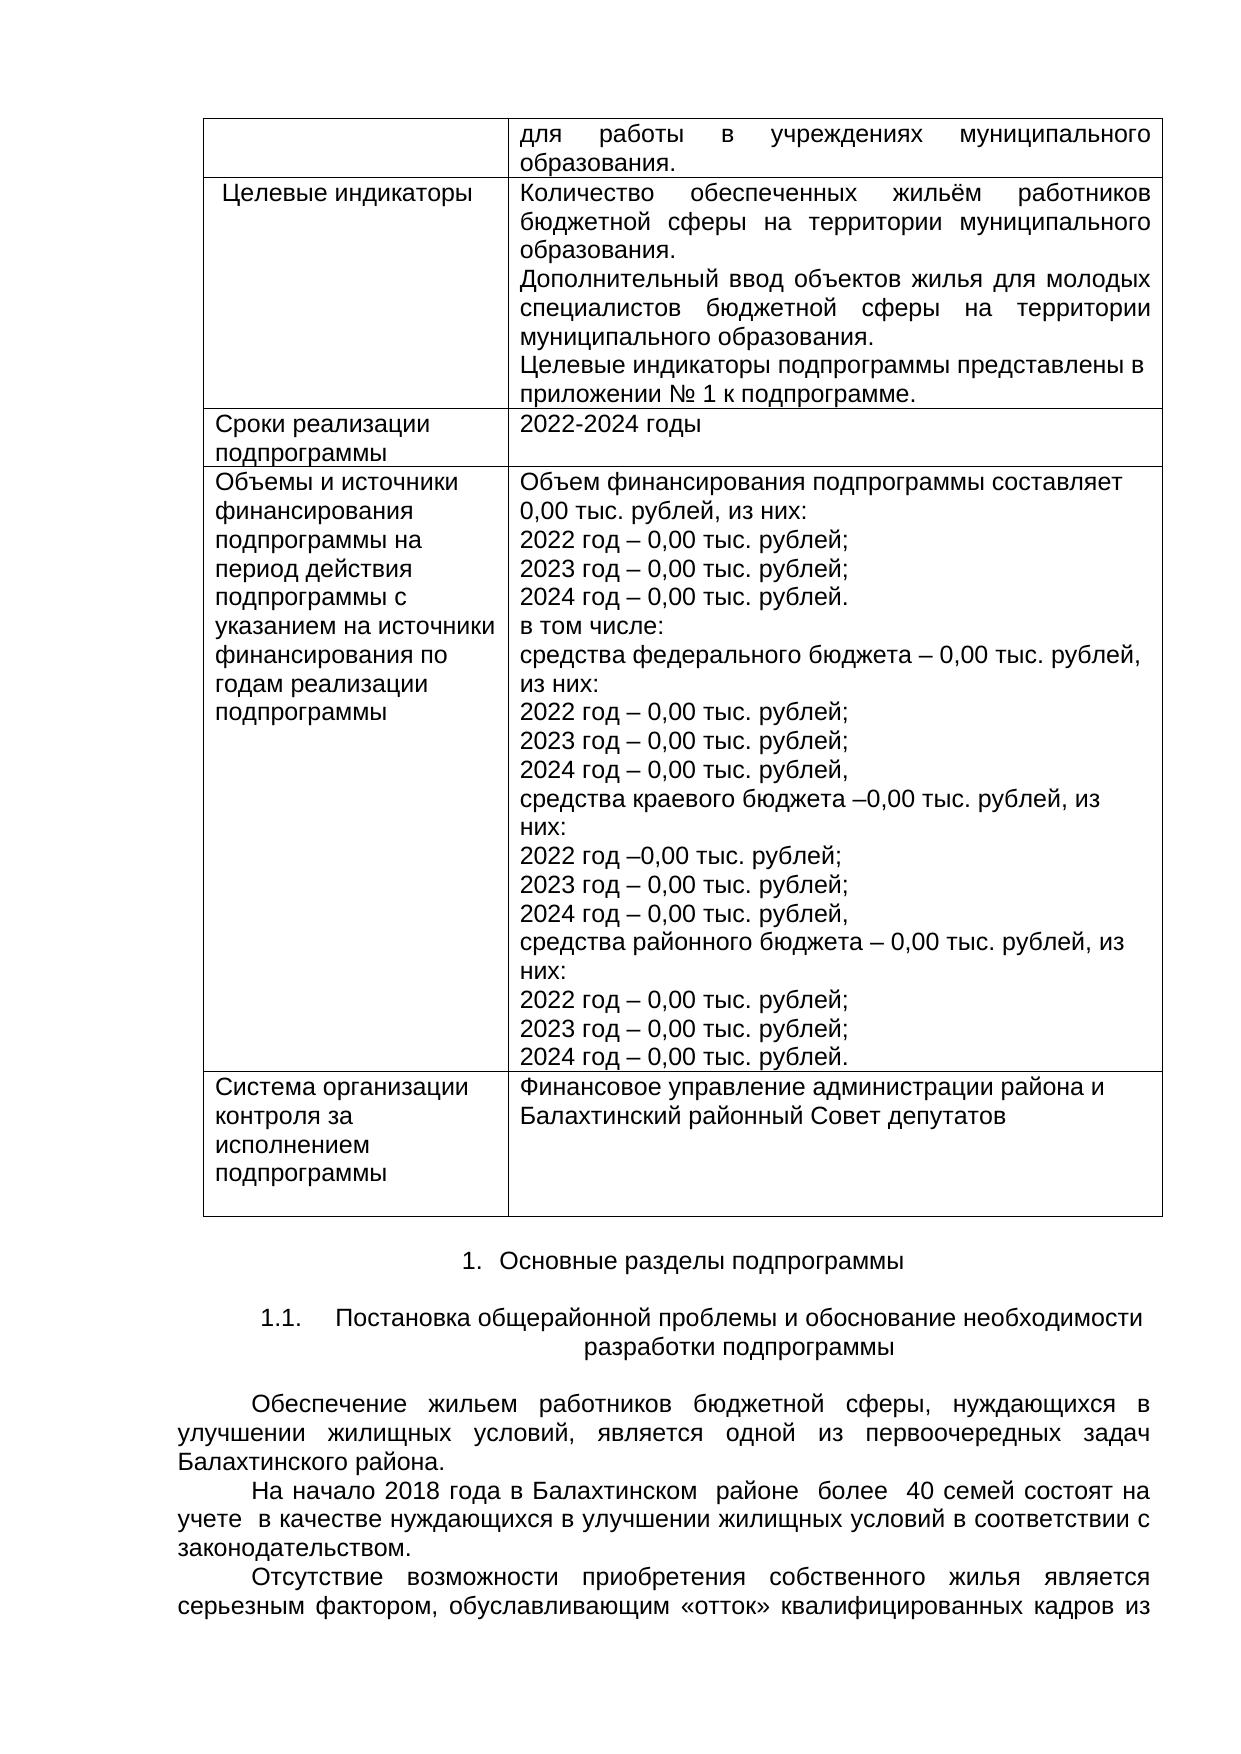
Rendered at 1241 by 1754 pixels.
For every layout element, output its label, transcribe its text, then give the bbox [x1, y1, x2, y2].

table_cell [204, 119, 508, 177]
list Постановка общерайонной проблемы и обоснование необходимости разработки подпрограммы [252, 1303, 1152, 1361]
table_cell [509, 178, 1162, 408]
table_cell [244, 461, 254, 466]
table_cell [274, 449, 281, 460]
text На начало 2018 года в Балахтинском районе более 40 семей состоят на учете в качестве нуждающихся в улучшении жилищных условий в соответствии с законодательством. [177, 1476, 1152, 1562]
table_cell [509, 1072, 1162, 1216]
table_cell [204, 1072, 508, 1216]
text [177, 1562, 1152, 1619]
list Основные разделы подпрограммы [215, 1246, 1152, 1274]
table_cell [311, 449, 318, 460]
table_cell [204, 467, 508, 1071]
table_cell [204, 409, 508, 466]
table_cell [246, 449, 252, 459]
text Обеспечение жильем работников бюджетной сферы, нуждающихся в улучшении жилищных условий, является одной из первоочередных задач Балахтинского района. [177, 1389, 1152, 1476]
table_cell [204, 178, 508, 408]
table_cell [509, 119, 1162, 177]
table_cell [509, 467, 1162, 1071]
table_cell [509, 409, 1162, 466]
